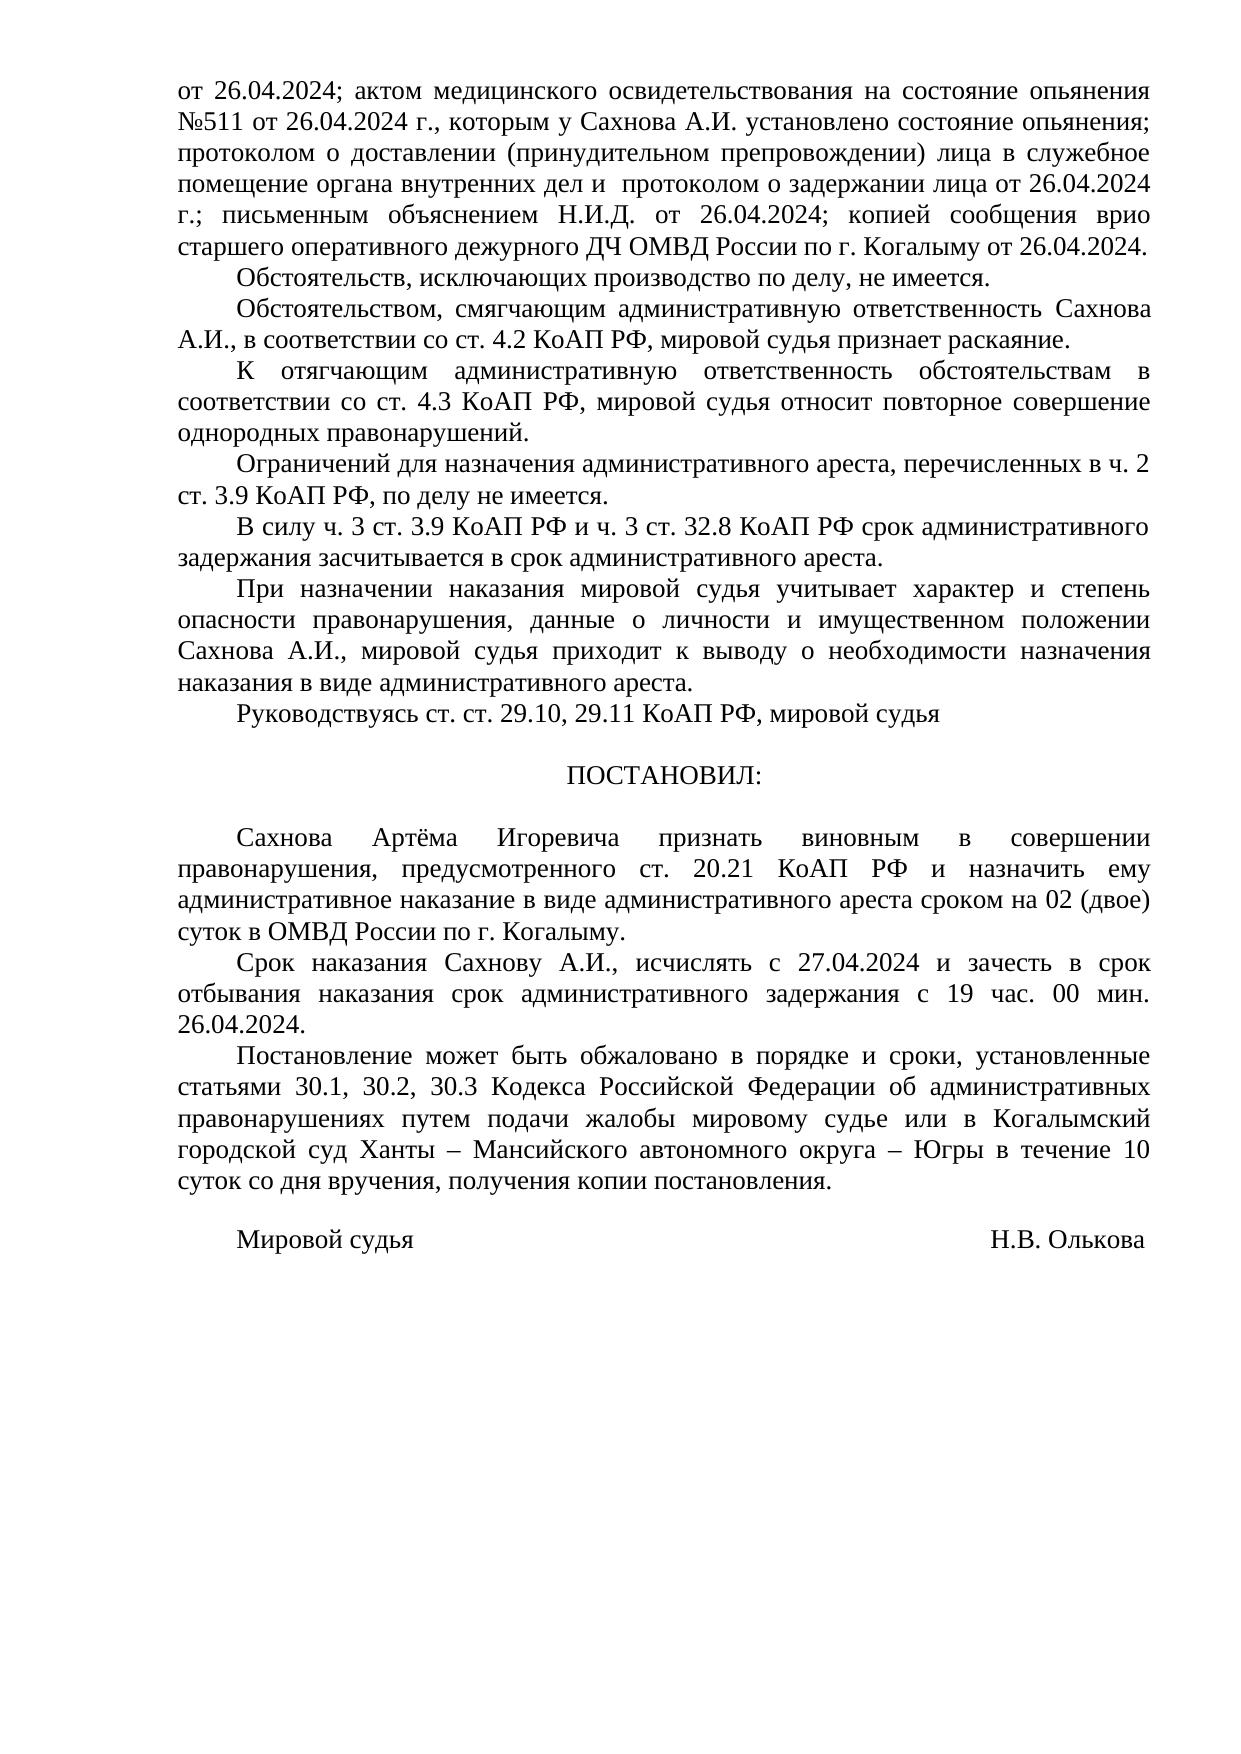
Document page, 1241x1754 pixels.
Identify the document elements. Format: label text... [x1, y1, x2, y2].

text В силу ч. 3 ст. 3.9 КоАП РФ и ч. 3 ст. 32.8 КоАП РФ срок административного задержания засчитывается в срок административного ареста. [177, 510, 1152, 572]
text Мировой судья Н.В. Олькова [177, 1223, 1152, 1254]
text При назначении наказания мировой судья учитывает характер и степень опасности правонарушения, данные о личности и имущественном положении Сахнова А.И., мировой судья приходит к выводу о необходимости назначения наказания в виде административного ареста. [177, 572, 1152, 697]
text Руководствуясь ст. ст. 29.10, 29.11 КоАП РФ, мировой судья [177, 697, 1152, 728]
text Постановление может быть обжаловано в порядке и сроки, установленные статьями 30.1, 30.2, 30.3 Кодекса Российской Федерации об административных правонарушениях путем подачи жалобы мировому судье или в Когалымский городской суд Ханты – Мансийского автономного округа – Югры в течение 10 суток со дня вручения, получения копии постановления. [177, 1039, 1152, 1195]
text Обстоятельством, смягчающим административную ответственность Сахнова А.И., в соответствии со ст. 4.2 КоАП РФ, мировой судья признает раскаяние. [177, 292, 1152, 354]
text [177, 74, 1152, 261]
text Срок наказания Сахнову А.И., исчислять с 27.04.2024 и зачесть в срок отбывания наказания срок административного задержания с 19 час. 00 мин. 26.04.2024. [177, 946, 1152, 1039]
text ПОСТАНОВИЛ: [177, 759, 1152, 790]
text Обстоятельств, исключающих производство по делу, не имеется. [177, 261, 1152, 292]
text Ограничений для назначения административного ареста, перечисленных в ч. 2 ст. 3.9 КоАП РФ, по делу не имеется. [177, 448, 1152, 510]
text К отягчающим административную ответственность обстоятельствам в соответствии со ст. 4.3 КоАП РФ, мировой судья относит повторное совершение однородных правонарушений. [177, 354, 1152, 448]
text Сахнова Артёма Игоревича признать виновным в совершении правонарушения, предусмотренного ст. 20.21 КоАП РФ и назначить ему административное наказание в виде административного ареста сроком на 02 (двое) суток в ОМВД России по г. Когалыму. [177, 821, 1152, 946]
